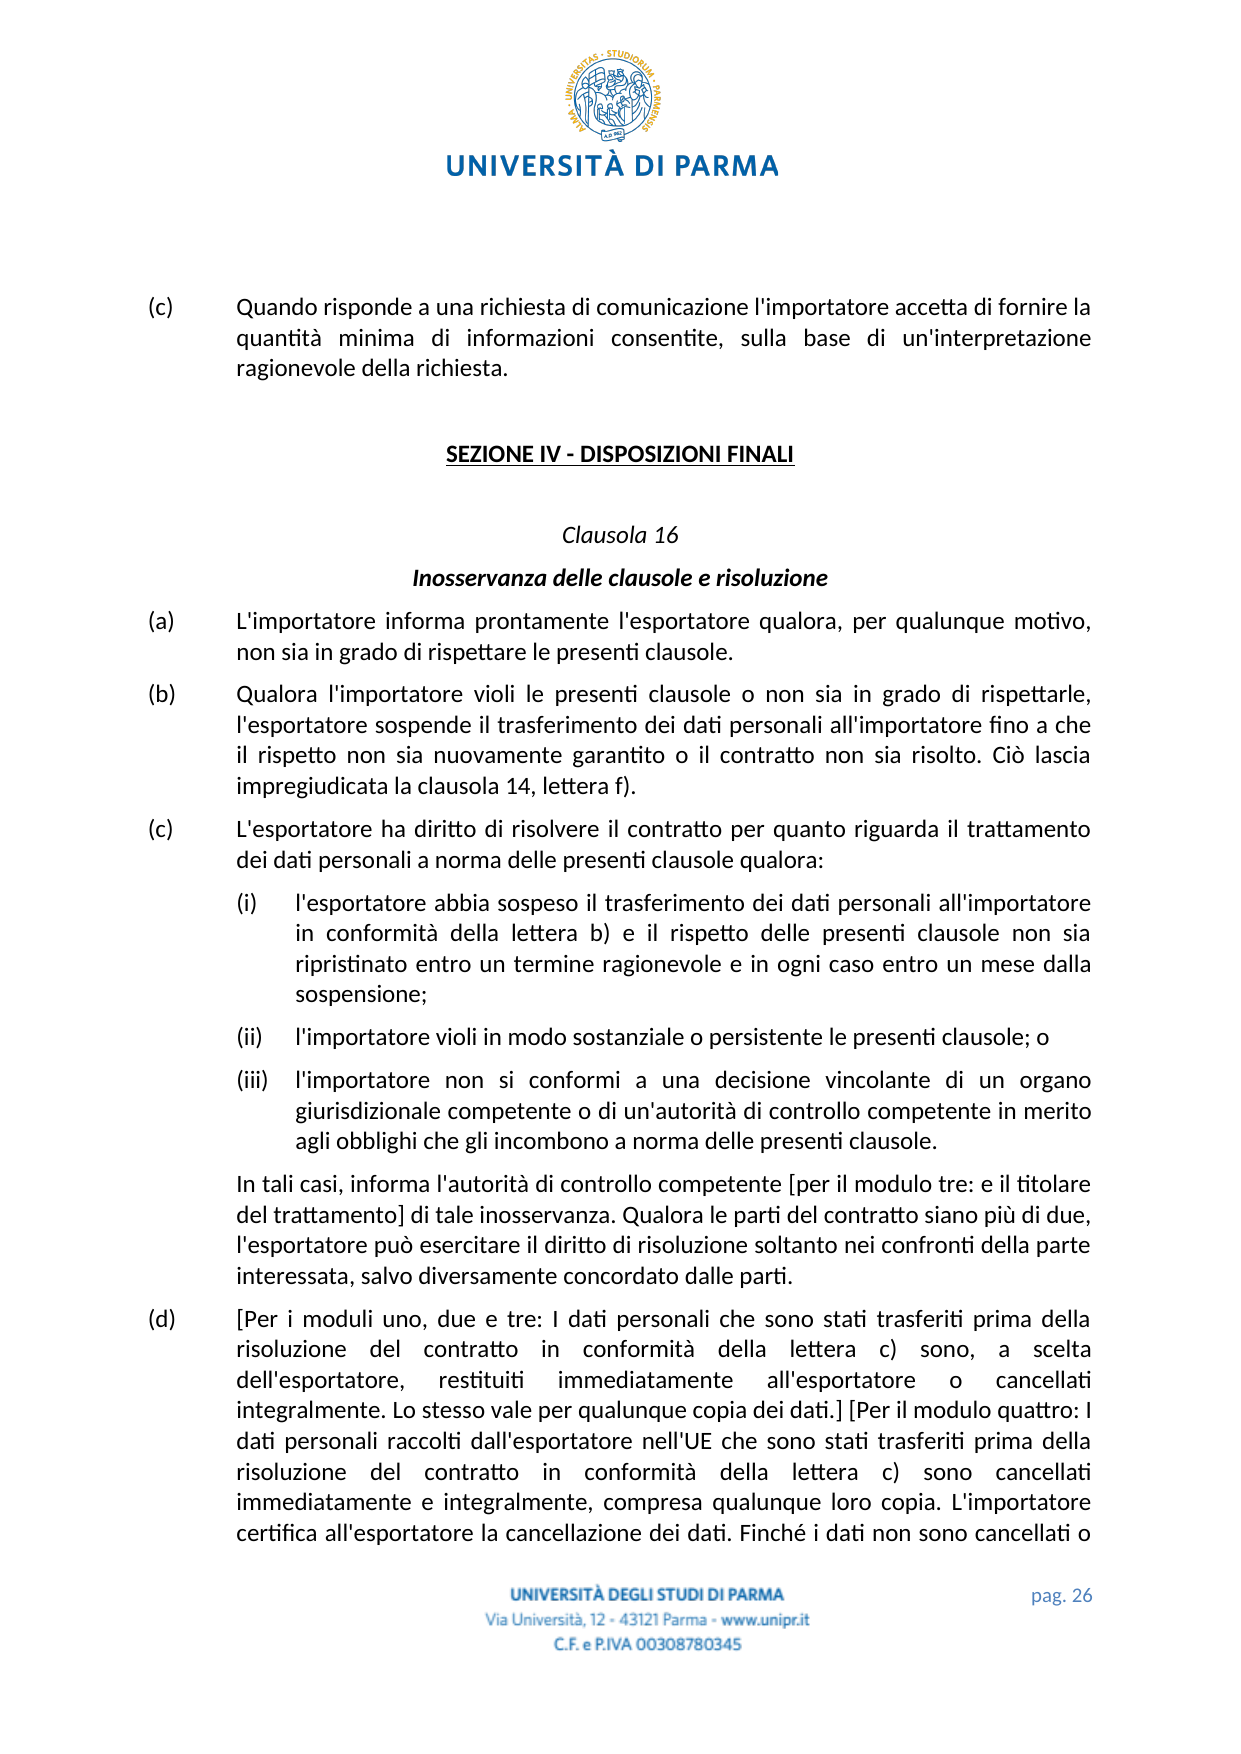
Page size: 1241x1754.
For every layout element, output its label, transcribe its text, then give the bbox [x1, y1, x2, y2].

list L'importatore informa prontamente l'esportatore qualora, per qualunque motivo, non sia in grado di rispettare le presenti clausole. [148, 605, 1093, 666]
list Quando risponde a una richiesta di comunicazione l'importatore accetta di fornire la quantità minima di informazioni consentite, sulla base di un'interpretazione ragionevole della richiesta. [148, 291, 1093, 383]
list L'esportatore ha diritto di risolvere il contratto per quanto riguarda il trattamento dei dati personali a norma delle presenti clausole qualora: [148, 813, 1093, 874]
list Inosservanza delle clausole e risoluzione [148, 562, 1093, 593]
picture [447, 50, 779, 176]
list In tali casi, informa l'autorità di controllo competente [per il modulo tre: e il titolare del trattamento] di tale inosservanza. Qualora le parti del contratto siano più di due, l'esportatore può esercitare il diritto di risoluzione soltanto nei confronti della parte interessata, salvo diversamente concordato dalle parti. [236, 1168, 1093, 1291]
list l'importatore violi in modo sostanziale o persistente le presenti clausole; o [236, 1021, 1093, 1052]
list l'importatore non si conformi a una decisione vincolante di un organo giurisdizionale competente o di un'autorità di controllo competente in merito agli obblighi che gli incombono a norma delle presenti clausole. [236, 1064, 1093, 1156]
list l'esportatore abbia sospeso il trasferimento dei dati personali all'importatore in conformità della lettera b) e il rispetto delle presenti clausole non sia ripristinato entro un termine ragionevole e in ogni caso entro un mese dalla sospensione; [236, 887, 1093, 1009]
text SEZIONE IV - DISPOSIZIONI FINALI [148, 438, 1093, 469]
list Qualora l'importatore violi le presenti clausole o non sia in grado di rispettarle, l'esportatore sospende il trasferimento dei dati personali all'importatore fino a che il rispetto non sia nuovamente garantito o il contratto non sia risolto. Ciò lascia impregiudicata la clausola 14, lettera f). [148, 679, 1093, 801]
text Clausola 16 [148, 519, 1093, 549]
